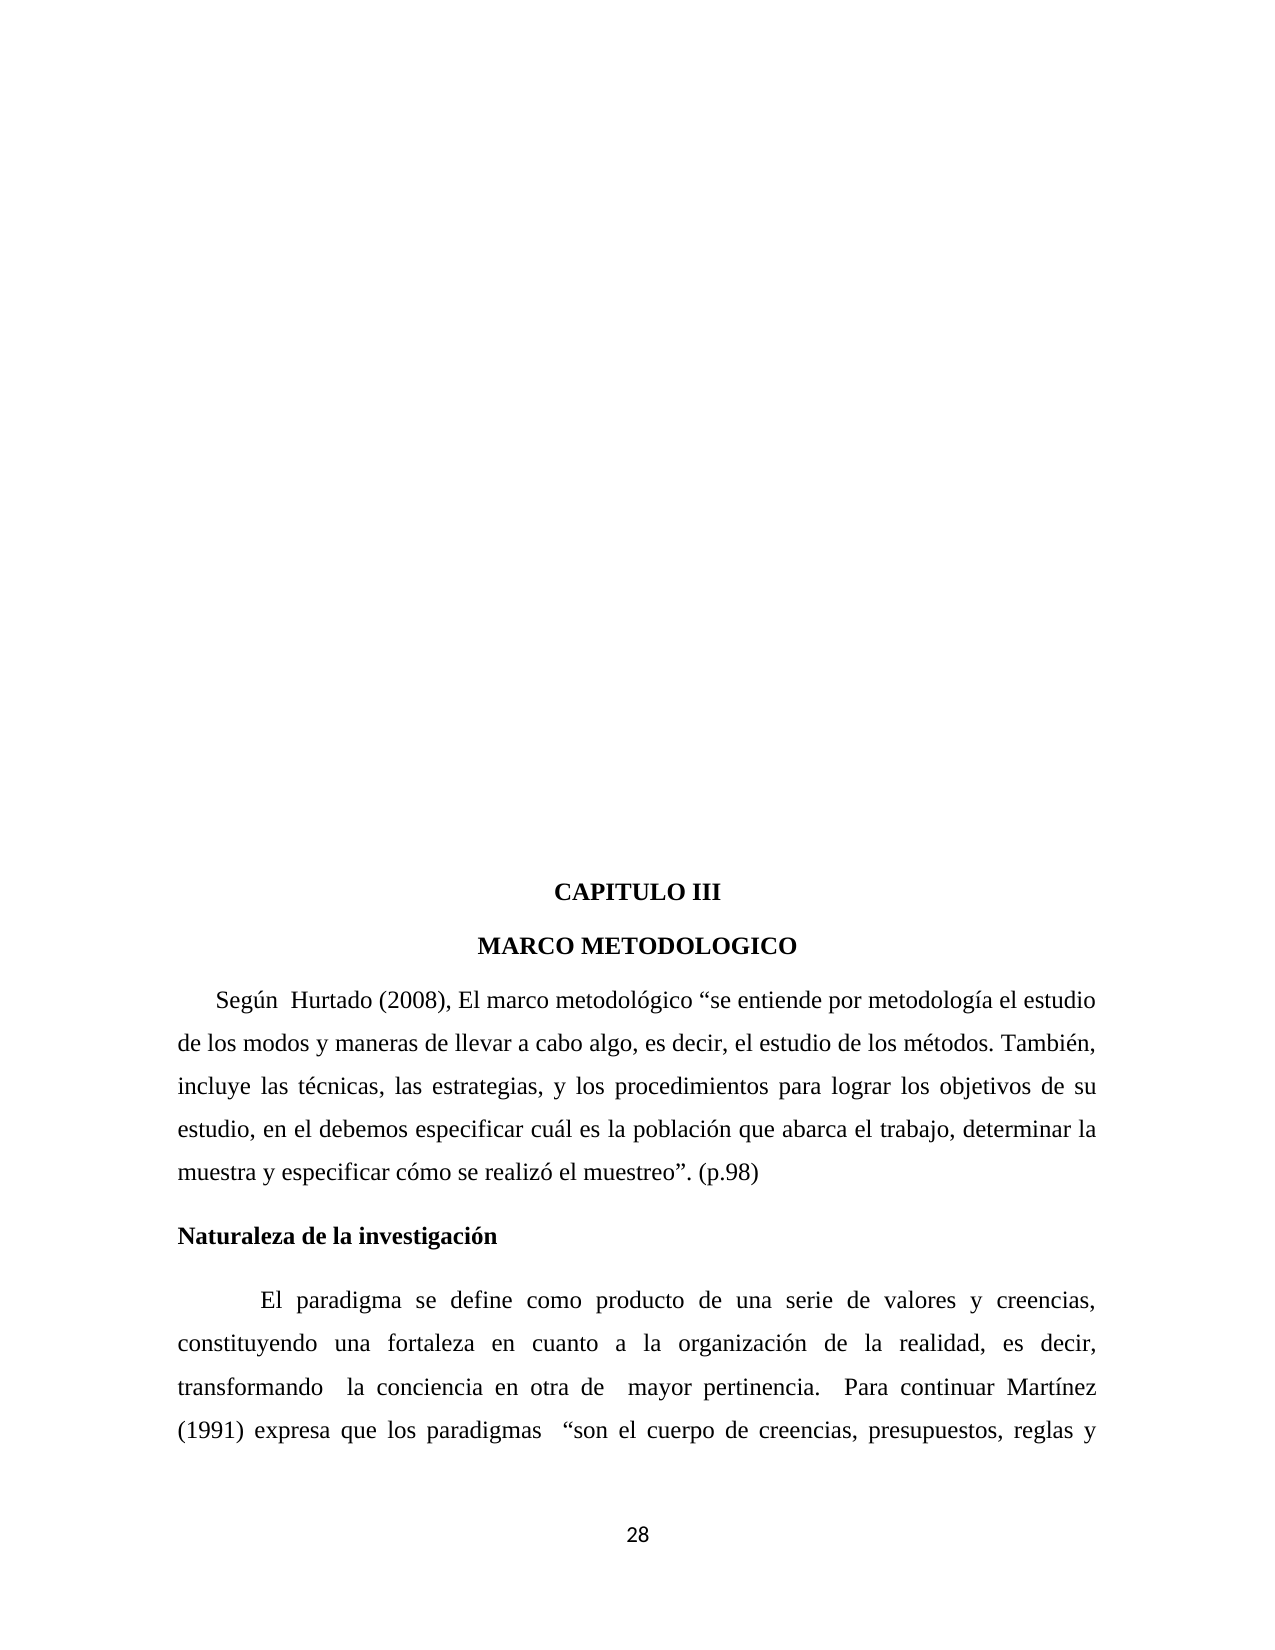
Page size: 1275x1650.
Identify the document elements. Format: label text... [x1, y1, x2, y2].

text Según Hurtado (2008), El marco metodológico “se entiende por metodología el estudio de los modos y maneras de llevar a cabo algo, es decir, el estudio de los métodos. También, incluye las técnicas, las estrategias, y los procedimientos para lograr los objetivos de su estudio, en el debemos especificar cuál es la población que abarca el trabajo, determinar la muestra y especificar cómo se realizó el muestreo”. (p.98) [177, 985, 1098, 1186]
text MARCO METODOLOGICO [177, 931, 1098, 960]
text Naturaleza de la investigación [177, 1221, 1098, 1250]
text CAPITULO III [177, 877, 1098, 906]
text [177, 1285, 1098, 1443]
